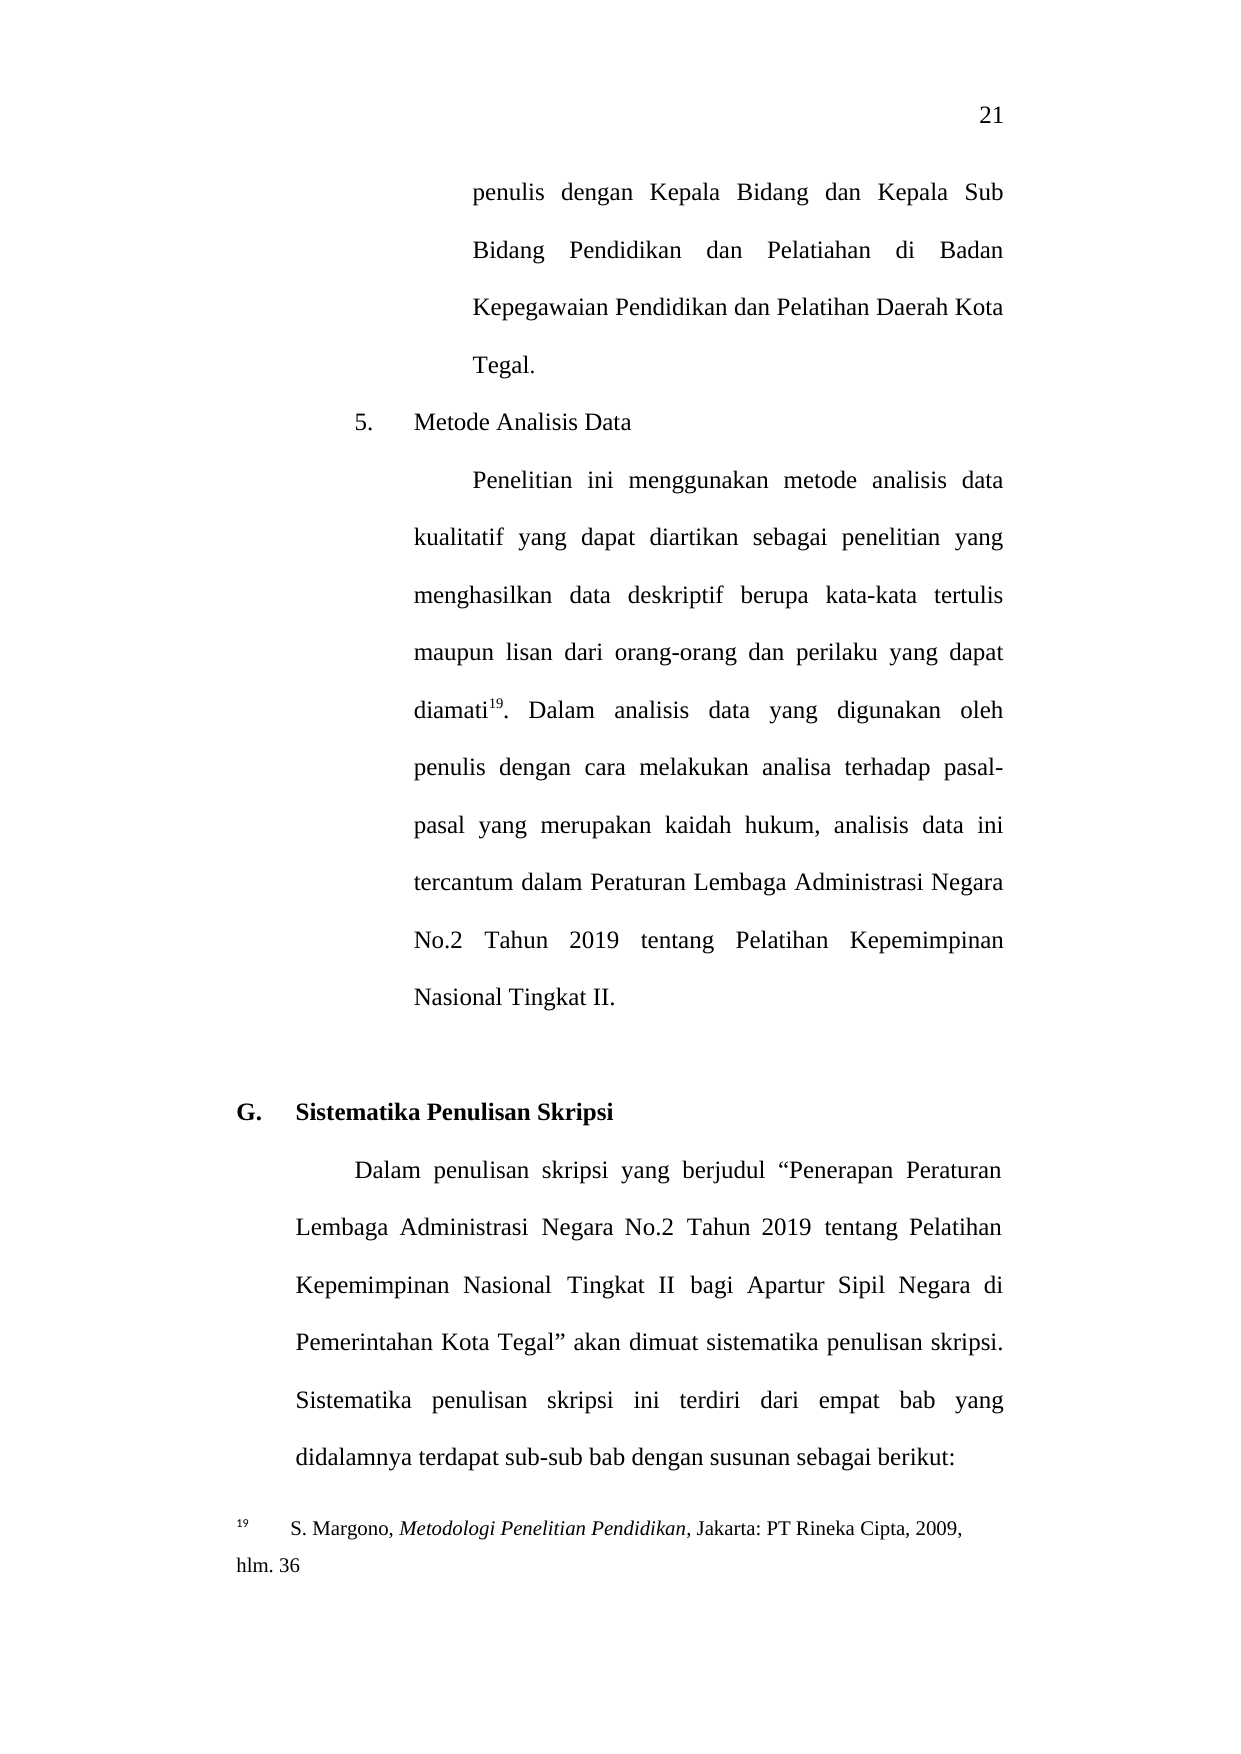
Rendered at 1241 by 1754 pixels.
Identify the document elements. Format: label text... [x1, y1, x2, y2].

list Metode Analisis Data [354, 407, 1004, 436]
list Penelitian ini menggunakan metode analisis data kualitatif yang dapat diartikan sebagai penelitian yang menghasilkan data deskriptif berupa kata-kata tertulis maupun lisan dari orang-orang dan perilaku yang dapat diamati. Dalam analisis data yang digunakan oleh penulis dengan cara melakukan analisa terhadap pasal-pasal yang merupakan kaidah hukum, analisis data ini tercantum dalam Peraturan Lembaga Administrasi Negara No.2 Tahun 2019 tentang Pelatihan Kepemimpinan Nasional Tingkat II. [413, 465, 1004, 1011]
list Sistematika Penulisan Skripsi [236, 1097, 1004, 1126]
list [413, 177, 1004, 378]
list Dalam penulisan skripsi yang berjudul “Penerapan Peraturanl Lembaga Administrasil Negara No.2l Tahun 2019l tentang Pelatihanl Kepemimpinan Nasionall Tingkat IIl bagi Apartur Sipil Negara di Pemerintahan Kota Tegal” akan dimuat sistematika penulisan skripsi. Sistematika penulisan skripsi ini terdiri dari empat bab yang didalamnya terdapat sub-sub bab dengan susunan sebagai berikut: [295, 1155, 1004, 1471]
